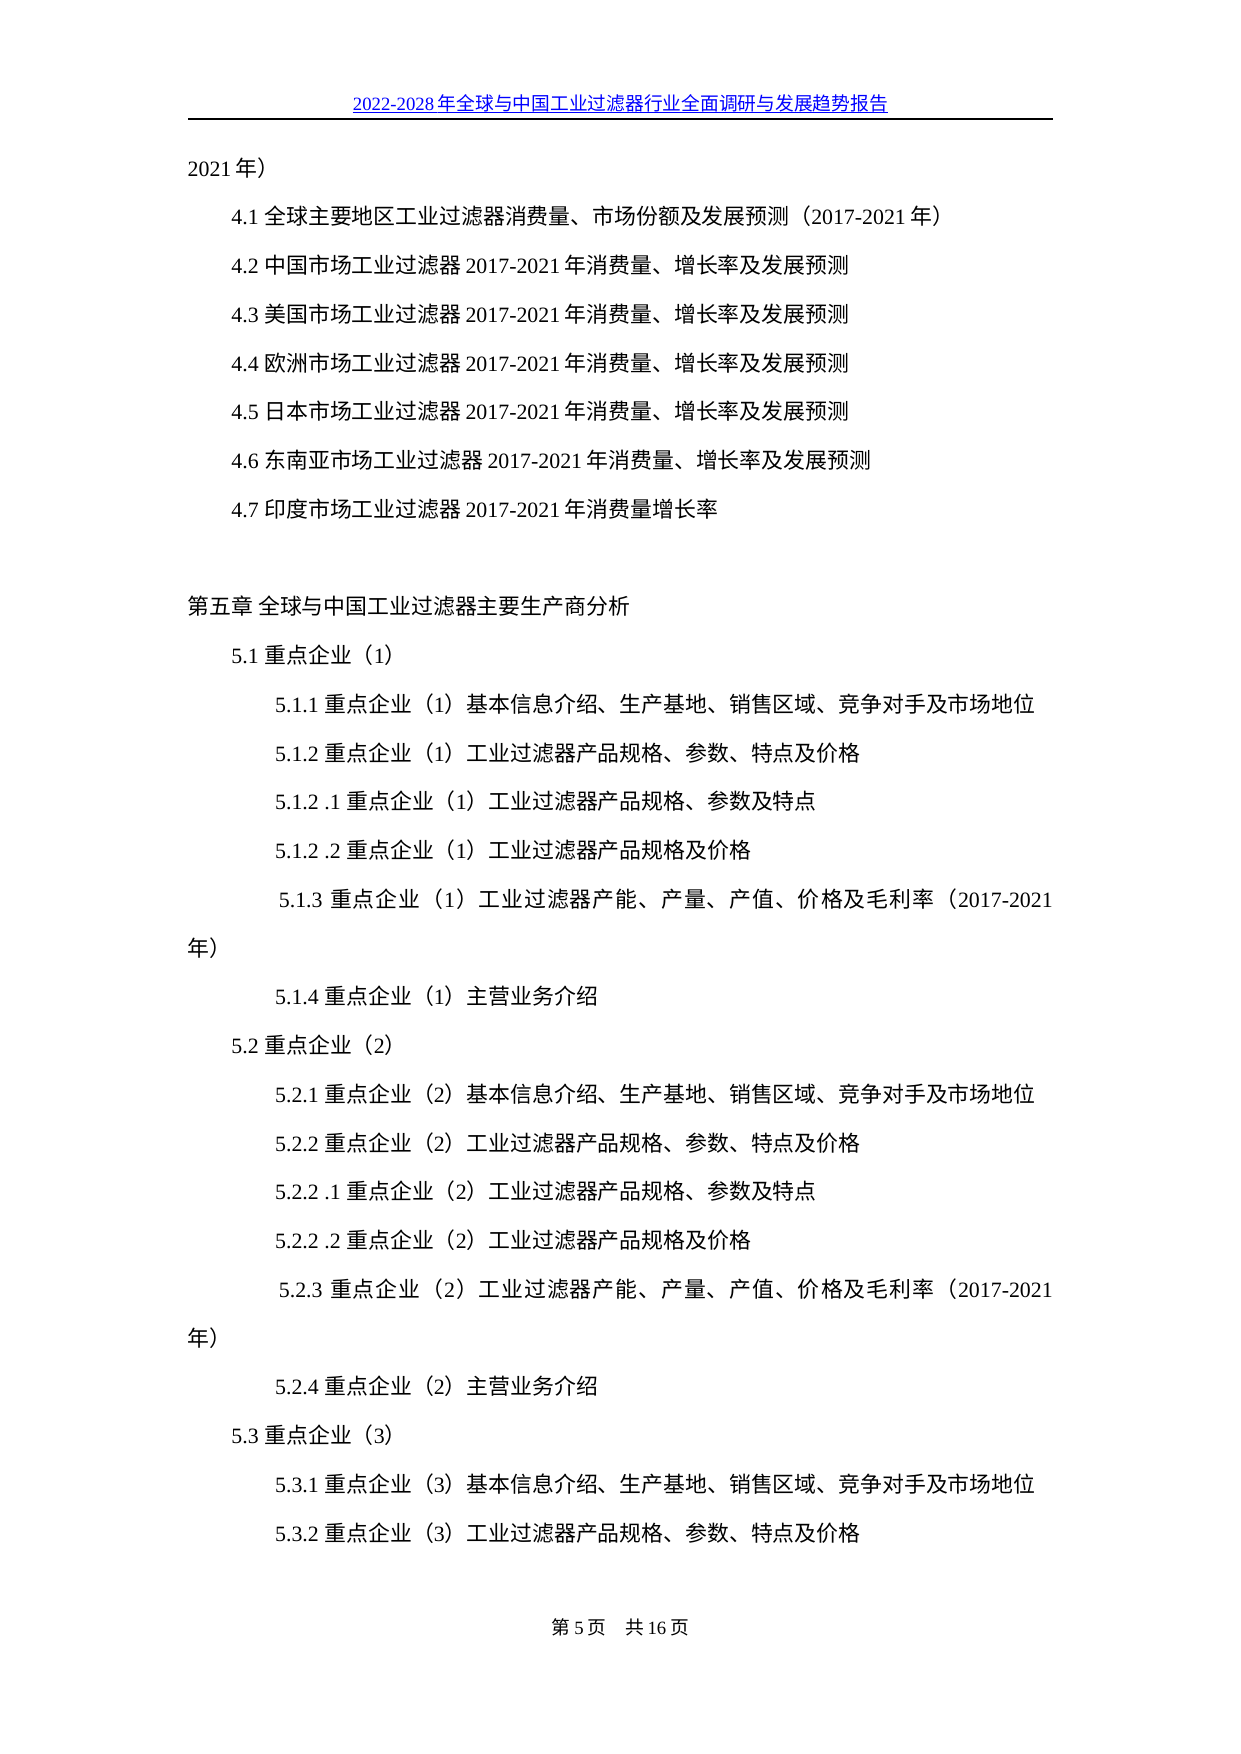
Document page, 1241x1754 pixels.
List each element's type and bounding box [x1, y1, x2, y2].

text [187, 150, 1053, 1548]
